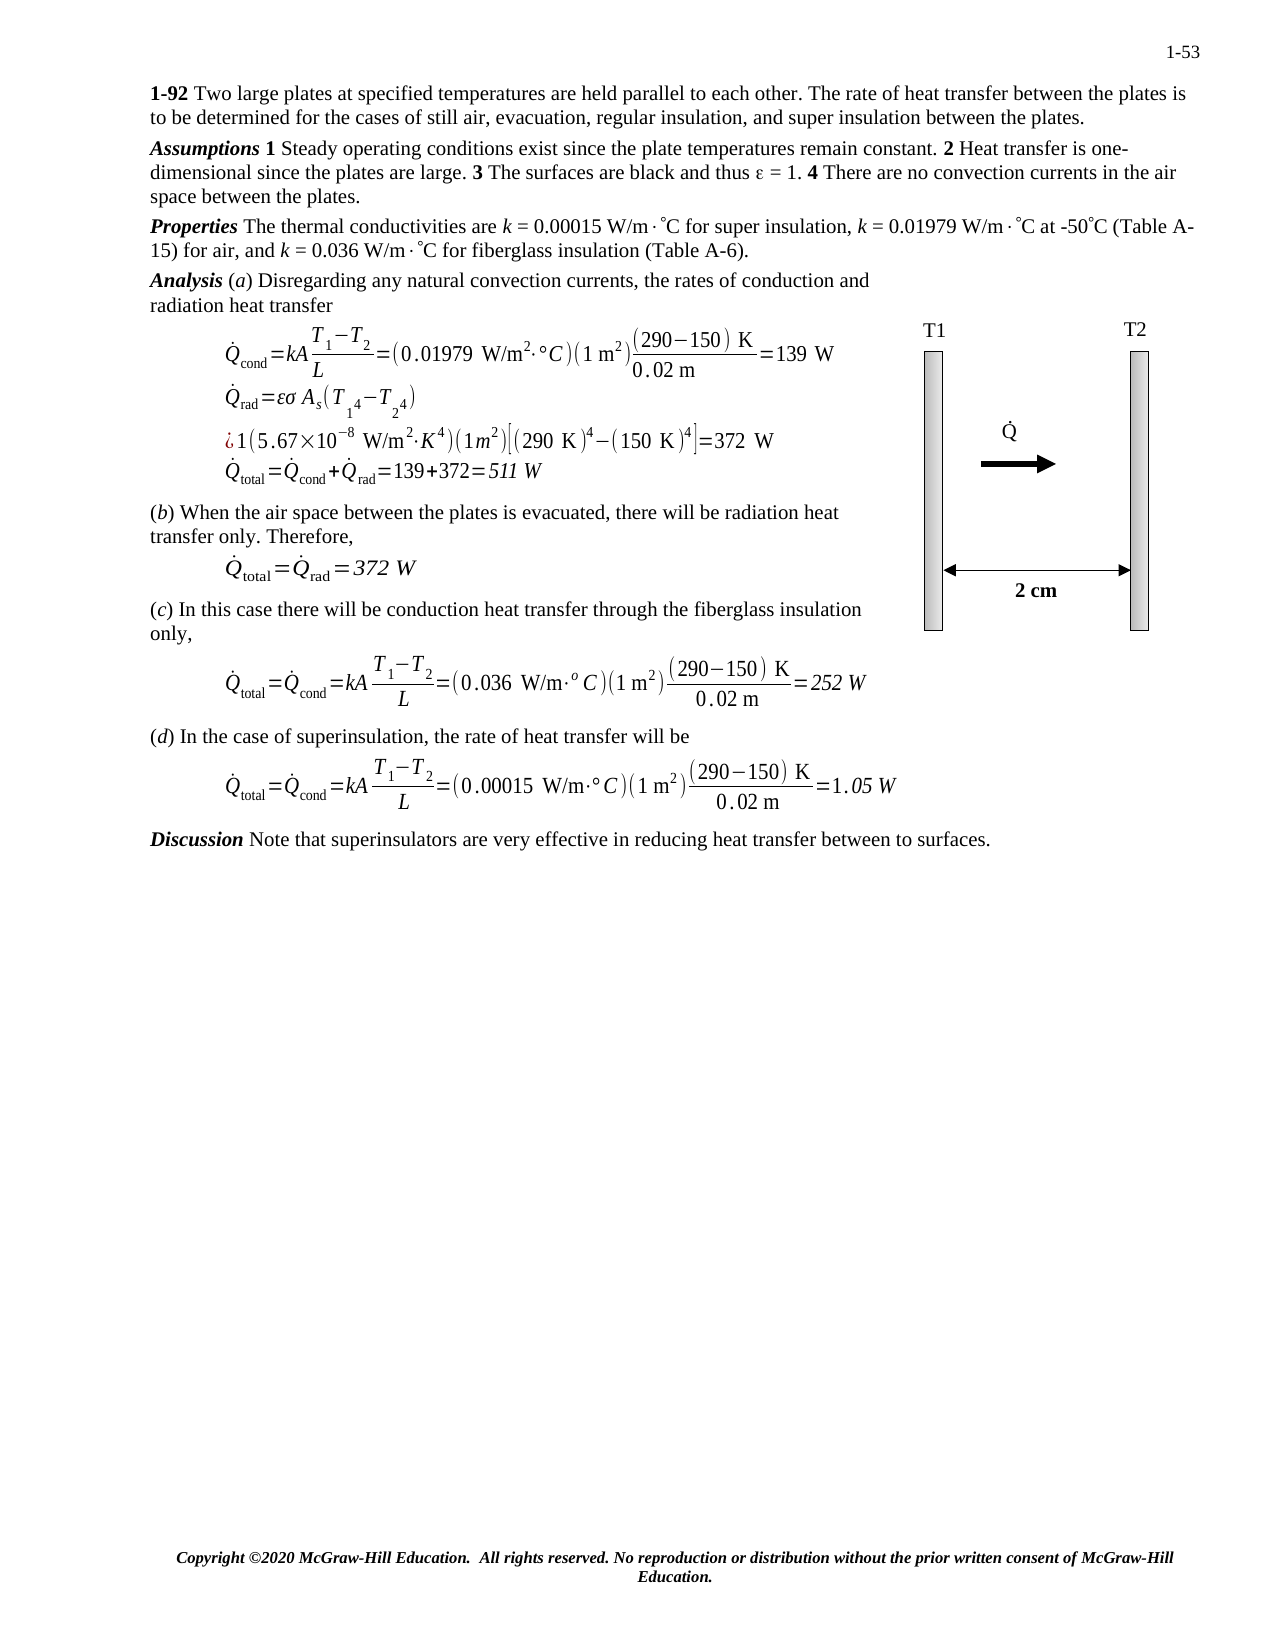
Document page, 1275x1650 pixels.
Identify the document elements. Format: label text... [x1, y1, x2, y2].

text (d) In the case of superinsulation, the rate of heat transfer will be [150, 724, 1200, 748]
text Discussion Note that superinsulators are very effective in reducing heat transfer between to surfaces. [150, 827, 1200, 851]
text (b) When the air space between the plates is evacuated, there will be radiation heat transfer only. Therefore, [150, 500, 891, 548]
text Assumptions 1 Steady operating conditions exist since the plate temperatures remain constant. 2 Heat transfer is one-dimensional since the plates are large. 3 The surfaces are black and thus = 1. 4 There are no convection currents in the air space between the plates. [150, 136, 1200, 208]
text Analysis (a) Disregarding any natural convection currents, the rates of conduction and radiation heat transfer [150, 268, 891, 317]
text 1-92 Two large plates at specified temperatures are held parallel to each other. The rate of heat transfer between the plates is to be determined for the cases of still air, evacuation, regular insulation, and super insulation between the plates. [150, 81, 1200, 129]
text (c) In this case there will be conduction heat transfer through the fiberglass insulation only, [150, 597, 891, 645]
text Properties The thermal conductivities are k = 0.00015 W/mC for super insulation, k = 0.01979 W/mC at -50C (Table A-15) for air, and k = 0.036 W/mC for fiberglass insulation (Table A-6). [150, 214, 1200, 262]
